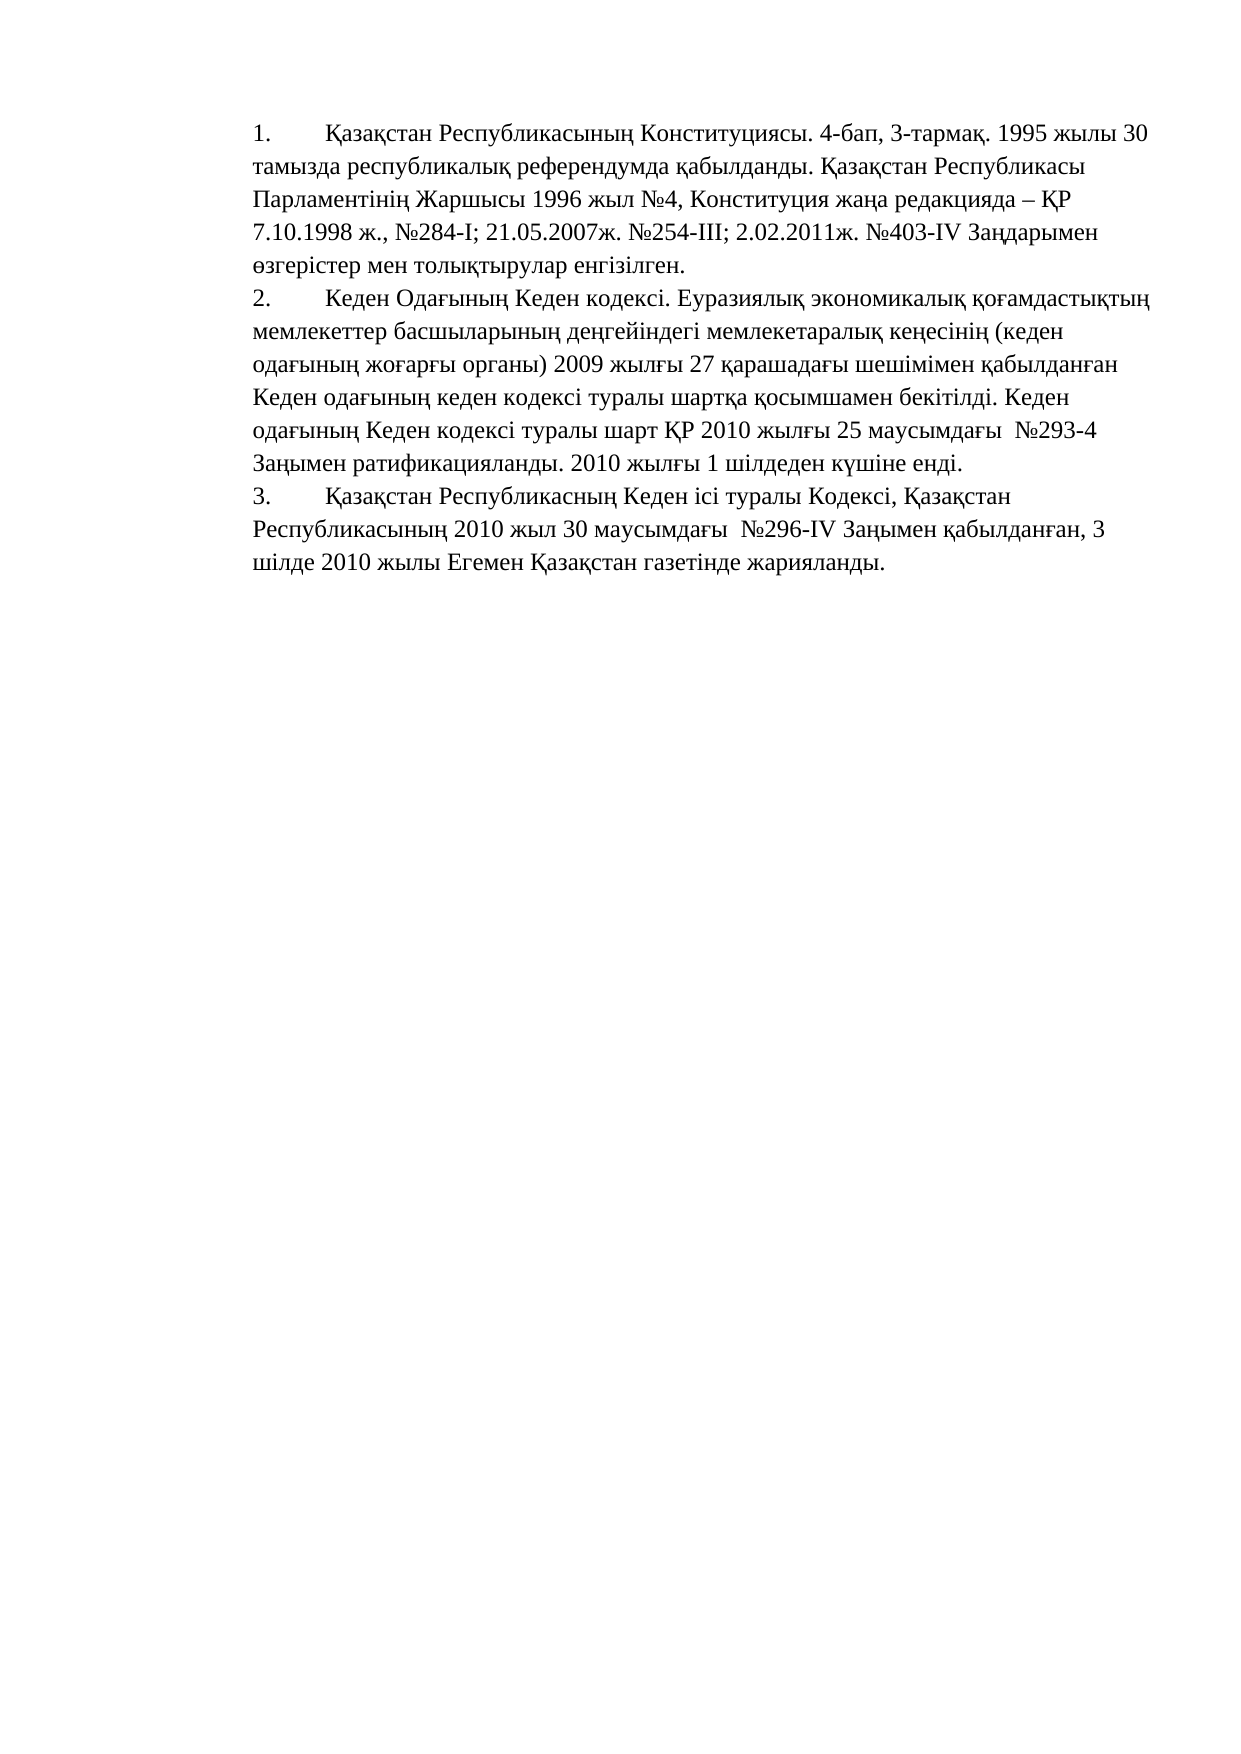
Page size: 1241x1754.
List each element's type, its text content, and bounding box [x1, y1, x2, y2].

list 2. Кеден Одағының Кеден кодексі. Еуразиялық экономикалық қоғамдастықтың мемлекеттер басшыларының деңгейіндегі мемлекетаралық кеңесінің (кеден одағының жоғарғы органы) 2009 жылғы 27 қарашадағы шешімімен қабылданған Кеден одағының кеден кодексі туралы шартқа қосымшамен бекітілді. Кеден одағының Кеден кодексі туралы шарт ҚР 2010 жылғы 25 маусымдағы №293-4 Заңымен ратификацияланды. 2010 жылғы 1 шілдеден күшіне енді. [252, 283, 1152, 477]
list 3. Қазақстан Республикасның Кеден ісі туралы Кодексі, Қазақстан Республикасының 2010 жыл 30 маусымдағы №296-ІV Заңымен қабылданған, 3 шілде 2010 жылы Егемен Қазақстан газетінде жарияланды. [252, 481, 1152, 576]
list 1. Қазақстан Республикасының Конституциясы. 4-бап, 3-тармақ. 1995 жылы 30 тамызда республикалық референдумда қабылданды. Қазақстан Республикасы Парламентінің Жаршысы 1996 жыл №4, Конституция жаңа редакцияда – ҚР 7.10.1998 ж., №284-I; 21.05.2007ж. №254-III; 2.02.2011ж. №403-IV Заңдарымен өзгерістер мен толықтырулар енгізілген. [252, 118, 1152, 279]
